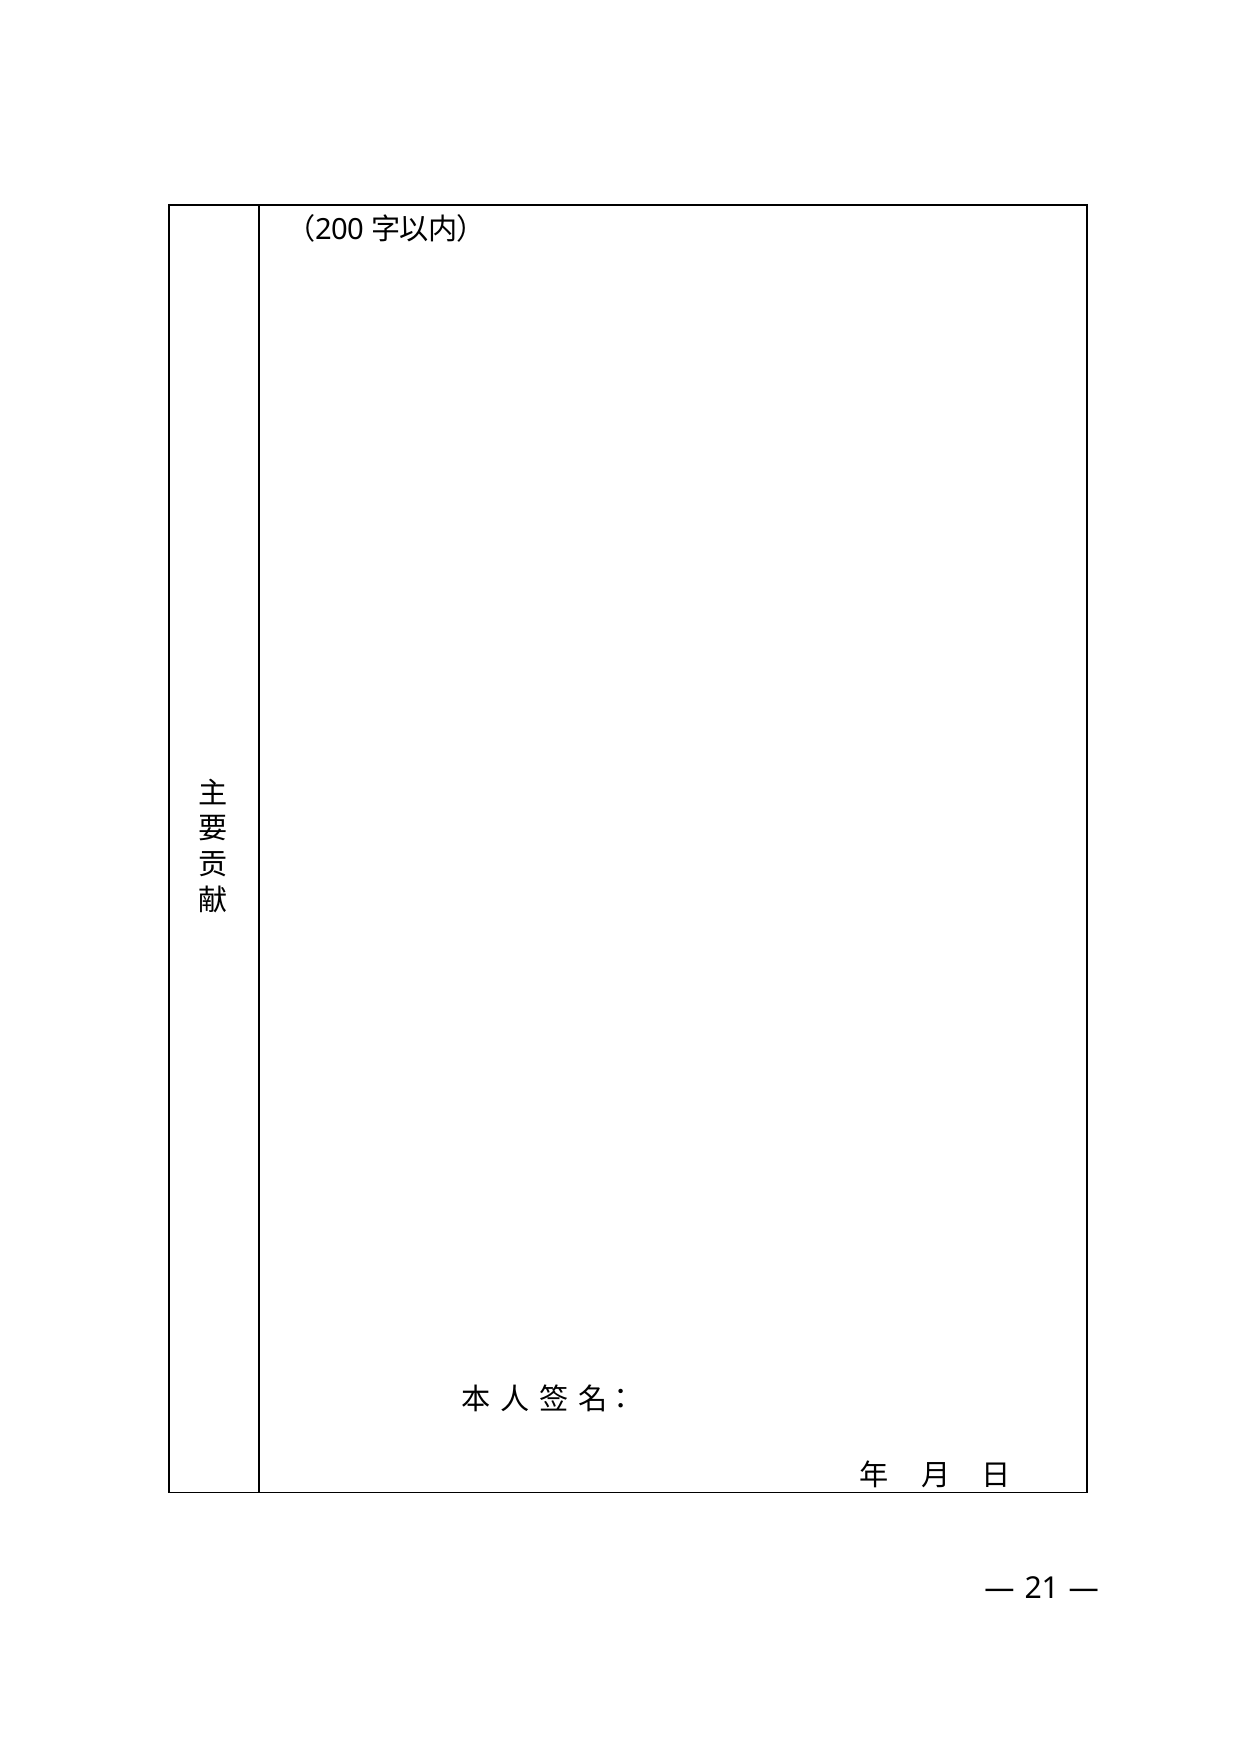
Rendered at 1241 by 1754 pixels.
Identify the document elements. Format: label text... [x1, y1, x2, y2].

table_header （200 字以内） 本 人 签 名： 年 月 日 [260, 206, 1086, 1492]
table_header 主要贡献 [170, 206, 258, 1492]
